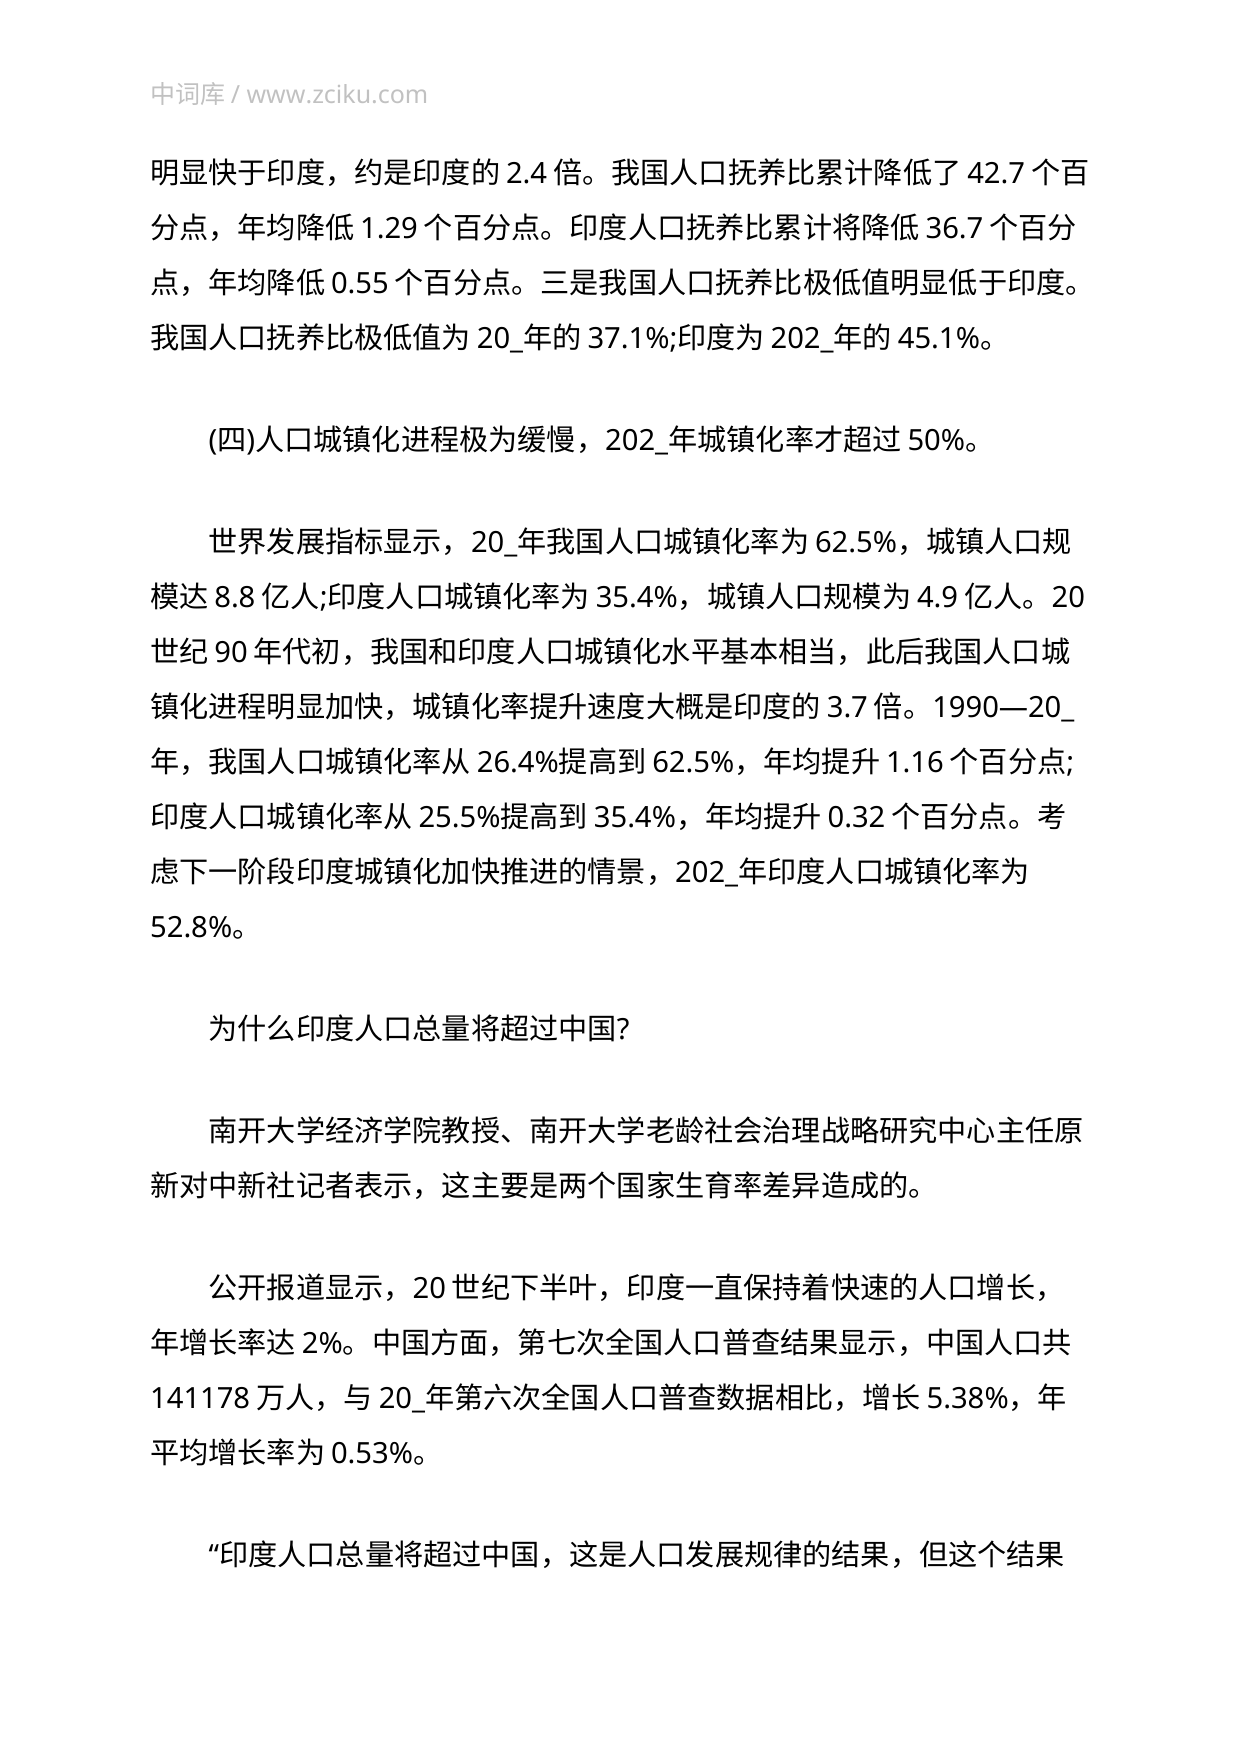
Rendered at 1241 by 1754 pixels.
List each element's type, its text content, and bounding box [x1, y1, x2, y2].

text 公开报道显示，20世纪下半叶，印度一直保持着快速的人口增长，年增长率达2%。中国方面，第七次全国人口普查结果显示，中国人口共141178万人，与20_年第六次全国人口普查数据相比，增长5.38%，年平均增长率为0.53%。 [150, 1264, 1090, 1472]
text 南开大学经济学院教授、南开大学老龄社会治理战略研究中心主任原新对中新社记者表示，这主要是两个国家生育率差异造成的。 [150, 1108, 1090, 1205]
text 为什么印度人口总量将超过中国? [150, 1006, 1090, 1048]
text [150, 1532, 1090, 1574]
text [150, 150, 1090, 357]
text (四)人口城镇化进程极为缓慢，202_年城镇化率才超过50%。 [150, 417, 1090, 459]
text 世界发展指标显示，20_年我国人口城镇化率为62.5%，城镇人口规模达8.8亿人;印度人口城镇化率为35.4%，城镇人口规模为4.9亿人。20世纪90年代初，我国和印度人口城镇化水平基本相当，此后我国人口城镇化进程明显加快，城镇化率提升速度大概是印度的3.7倍。1990—20_年，我国人口城镇化率从26.4%提高到62.5%，年均提升1.16个百分点;印度人口城镇化率从25.5%提高到35.4%，年均提升0.32个百分点。考虑下一阶段印度城镇化加快推进的情景，202_年印度人口城镇化率为52.8%。 [150, 519, 1090, 946]
